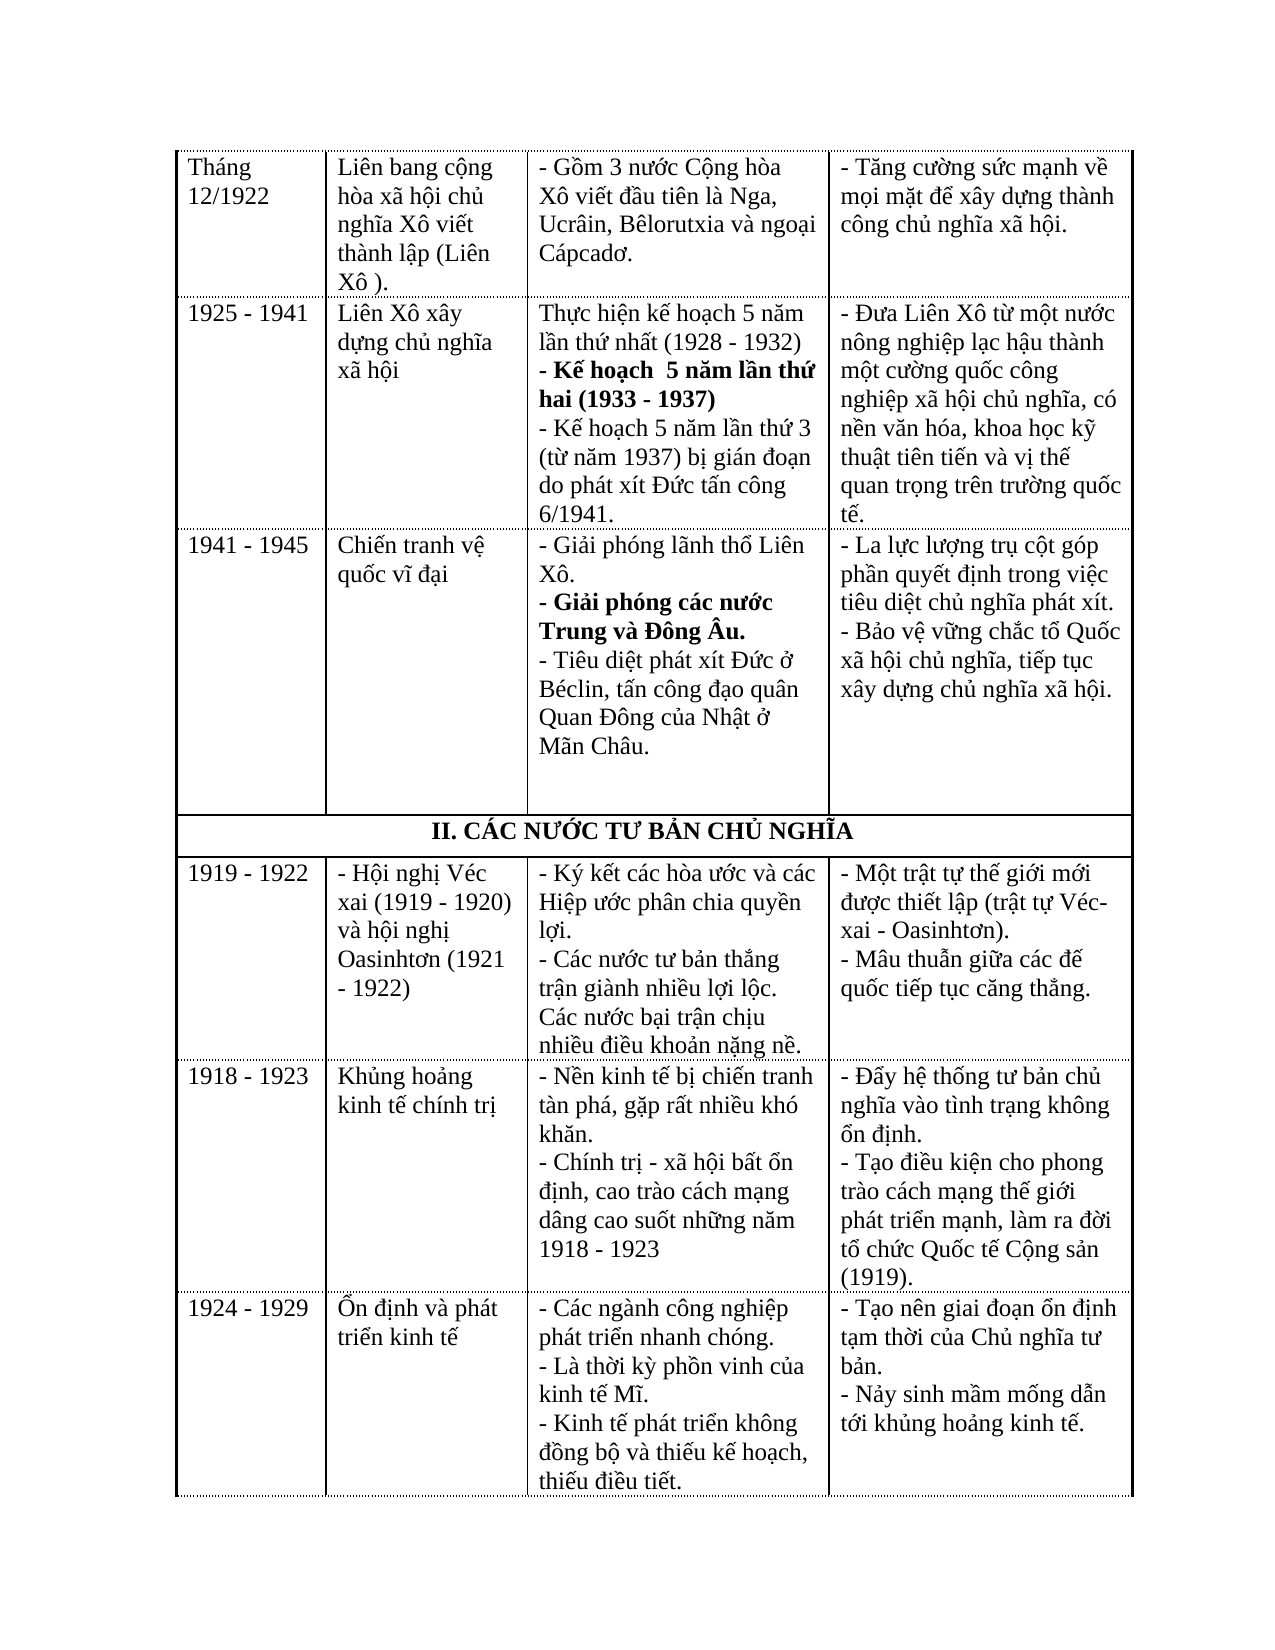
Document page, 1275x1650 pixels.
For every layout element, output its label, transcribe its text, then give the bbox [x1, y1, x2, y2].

table_cell Thực hiện kế hoạch 5 năm lần thứ nhất (1928 - 1932) - Kế hoạch 5 năm lần thứ hai (1933 - 1937) - Kế hoạch 5 năm lần thứ 3 (từ năm 1937) bị gián đoạn do phát xít Đức tấn công 6/1941. [528, 296, 828, 528]
table_cell - Đẩy hệ thống tư bản chủ nghĩa vào tình trạng không ổn định. - Tạo điều kiện cho phong trào cách mạng thế giới phát triển mạnh, làm ra đời tổ chức Quốc tế Cộng sản (1919). [830, 1059, 1131, 1291]
table_cell - Nền kinh tế bị chiến tranh tàn phá, gặp rất nhiều khó khăn. - Chính trị - xã hội bất ổn định, cao trào cách mạng dâng cao suốt những năm 1918 - 1923 [528, 1059, 828, 1291]
table_cell - Một trật tự thế giới mới được thiết lập (trật tự Véc-xai - Oasinhtơn). - Mâu thuẫn giữa các đế quốc tiếp tục căng thẳng. [830, 858, 1131, 1059]
table_cell Chiến tranh vệ quốc vĩ đại [327, 528, 527, 814]
table_cell 1925 - 1941 [178, 296, 325, 528]
table_cell Khủng hoảng kinh tế chính trị [327, 1059, 527, 1291]
table_cell - Ký kết các hòa ước và các Hiệp ước phân chia quyền lợi. - Các nước tư bản thắng trận giành nhiều lợi lộc. Các nước bại trận chịu nhiều điều khoản nặng nề. [528, 858, 828, 1059]
table_cell - Hội nghị Véc xai (1919 - 1920) và hội nghị Oasinhtơn (1921 - 1922) [327, 858, 527, 1059]
table_cell Ổn định và phát triển kinh tế [327, 1291, 527, 1494]
table_cell 1941 - 1945 [178, 528, 325, 814]
table_cell II. CÁC NƯỚC TƯ BẢN CHỦ NGHĨA [178, 816, 1131, 856]
table_cell - La lực lượng trụ cột góp phần quyết định trong việc tiêu diệt chủ nghĩa phát xít. - Bảo vệ vững chắc tổ Quốc xã hội chủ nghĩa, tiếp tục xây dựng chủ nghĩa xã hội. [830, 528, 1131, 814]
table_cell - Giải phóng lãnh thổ Liên Xô. - Giải phóng các nước Trung và Đông Âu. - Tiêu diệt phát xít Đức ở Béclin, tấn công đạo quân Quan Đông của Nhật ở Mãn Châu. [528, 528, 828, 814]
table_cell 1919 - 1922 [178, 858, 325, 1059]
table_cell - Tạo nên giai đoạn ổn định tạm thời của Chủ nghĩa tư bản. - Nảy sinh mầm mống dẫn tới khủng hoảng kinh tế. [830, 1291, 1131, 1494]
table_cell 1918 - 1923 [178, 1059, 325, 1291]
table_cell Liên bang cộng hòa xã hội chủ nghĩa Xô viết thành lập (Liên Xô ). [326, 150, 527, 296]
table_cell - Các ngành công nghiệp phát triển nhanh chóng. - Là thời kỳ phồn vinh của kinh tế Mĩ. - Kinh tế phát triển không đồng bộ và thiếu kế hoạch, thiếu điều tiết. [528, 1291, 828, 1494]
table_cell Liên Xô xây dựng chủ nghĩa xã hội [327, 296, 527, 528]
table_cell Tháng 12/1922 [178, 150, 325, 296]
table_cell - Gồm 3 nước Cộng hòa Xô viết đầu tiên là Nga, Ucrâin, Bêlorutxia và ngoại Cápcadơ. [527, 150, 828, 296]
table_cell 1924 - 1929 [178, 1291, 325, 1494]
table_cell - Đưa Liên Xô từ một nước nông nghiệp lạc hậu thành một cường quốc công nghiệp xã hội chủ nghĩa, có nền văn hóa, khoa học kỹ thuật tiên tiến và vị thế quan trọng trên trường quốc tế. [830, 296, 1131, 528]
table_cell - Tăng cường sức mạnh về mọi mặt để xây dựng thành công chủ nghĩa xã hội. [829, 150, 1131, 296]
